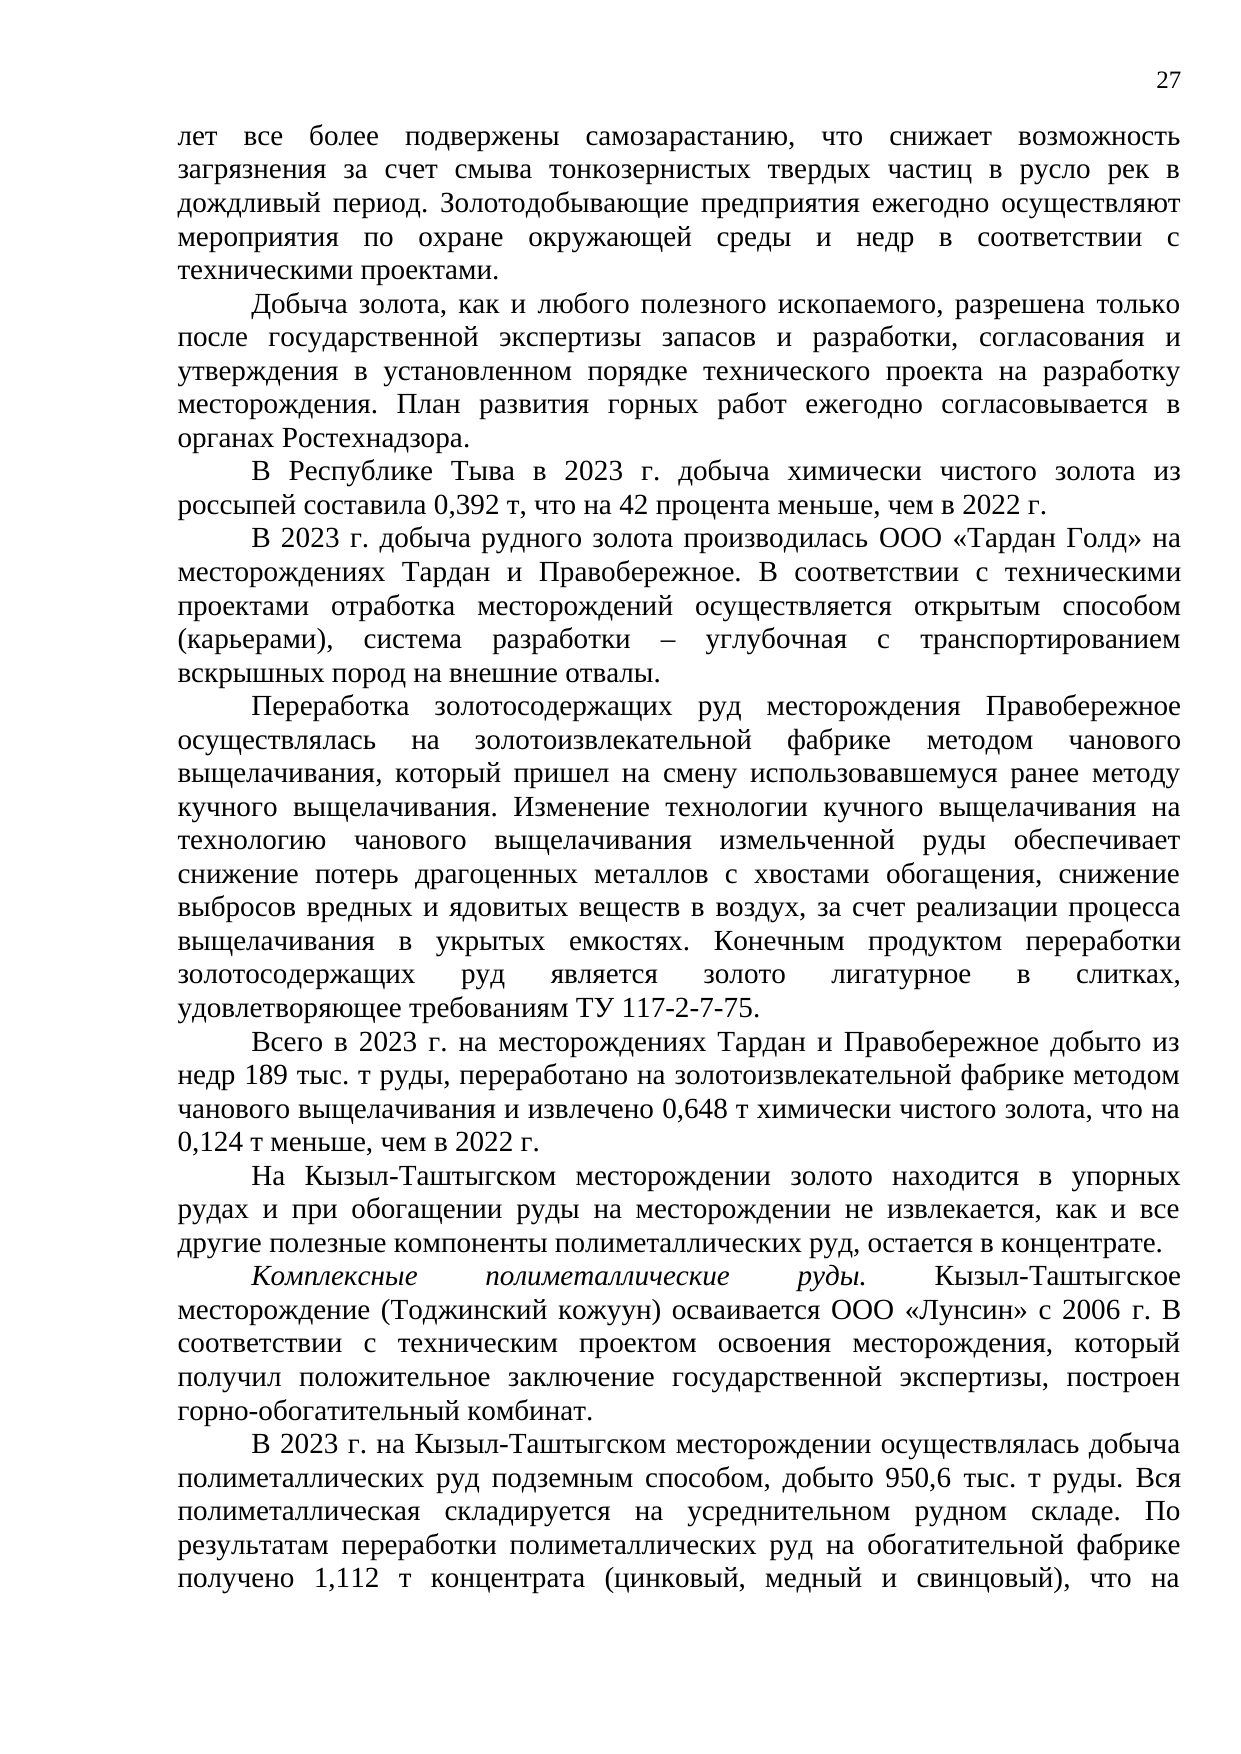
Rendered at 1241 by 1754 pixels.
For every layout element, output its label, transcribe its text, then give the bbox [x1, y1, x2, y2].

text На Кызыл-Таштыгском месторождении золото находится в упорных рудах и при обогащении руды на месторождении не извлекается, как и все другие полезные компоненты полиметаллических руд, остается в концентрате. [177, 1158, 1181, 1258]
text В 2023 г. добыча рудного золота производилась ООО «Тардан Голд» на месторождениях Тардан и Правобережное. В соответствии с техническими проектами отработка месторождений осуществляется открытым способом (карьерами), система разработки – углубочная с транспортированием вскрышных пород на внешние отвалы. [177, 521, 1181, 688]
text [177, 1426, 1181, 1594]
text В Республике Тыва в 2023 г. добыча химически чистого золота из россыпей составила 0,392 т, что на 42 процента меньше, чем в 2022 г. [177, 453, 1181, 521]
text Переработка золотосодержащих руд месторождения Правобережное осуществлялась на золотоизвлекательной фабрике методом чанового выщелачивания, который пришел на смену использовавшемуся ранее методу кучного выщелачивания. Изменение технологии кучного выщелачивания на технологию чанового выщелачивания измельченной руды обеспечивает снижение потерь драгоценных металлов с хвостами обогащения, снижение выбросов вредных и ядовитых веществ в воздух, за счет реализации процесса выщелачивания в укрытых емкостях. Конечным продуктом переработки золотосодержащих руд является золото лигатурное в слитках, удовлетворяющее требованиям ТУ 117-2-7-75. [177, 688, 1181, 1024]
text Всего в 2023 г. на месторождениях Тардан и Правобережное добыто из недр 189 тыс. т руды, переработано на золотоизвлекательной фабрике методом чанового выщелачивания и извлечено 0,648 т химически чистого золота, что на 0,124 т меньше, чем в 2022 г. [177, 1024, 1181, 1158]
text Добыча золота, как и любого полезного ископаемого, разрешена только после государственной экспертизы запасов и разработки, согласования и утверждения в установленном порядке технического проекта на разработку месторождения. План развития горных работ ежегодно согласовывается в органах Ростехнадзора. [177, 286, 1181, 453]
text Комплексные полиметаллические руды. Кызыл-Таштыгское месторождение (Тоджинский кожуун) осваивается ООО «Лунсин» с 2006 г. В соответствии с техническим проектом освоения месторождения, который получил положительное заключение государственной экспертизы, построен горно-обогатительный комбинат. [177, 1258, 1181, 1426]
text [177, 118, 1181, 286]
